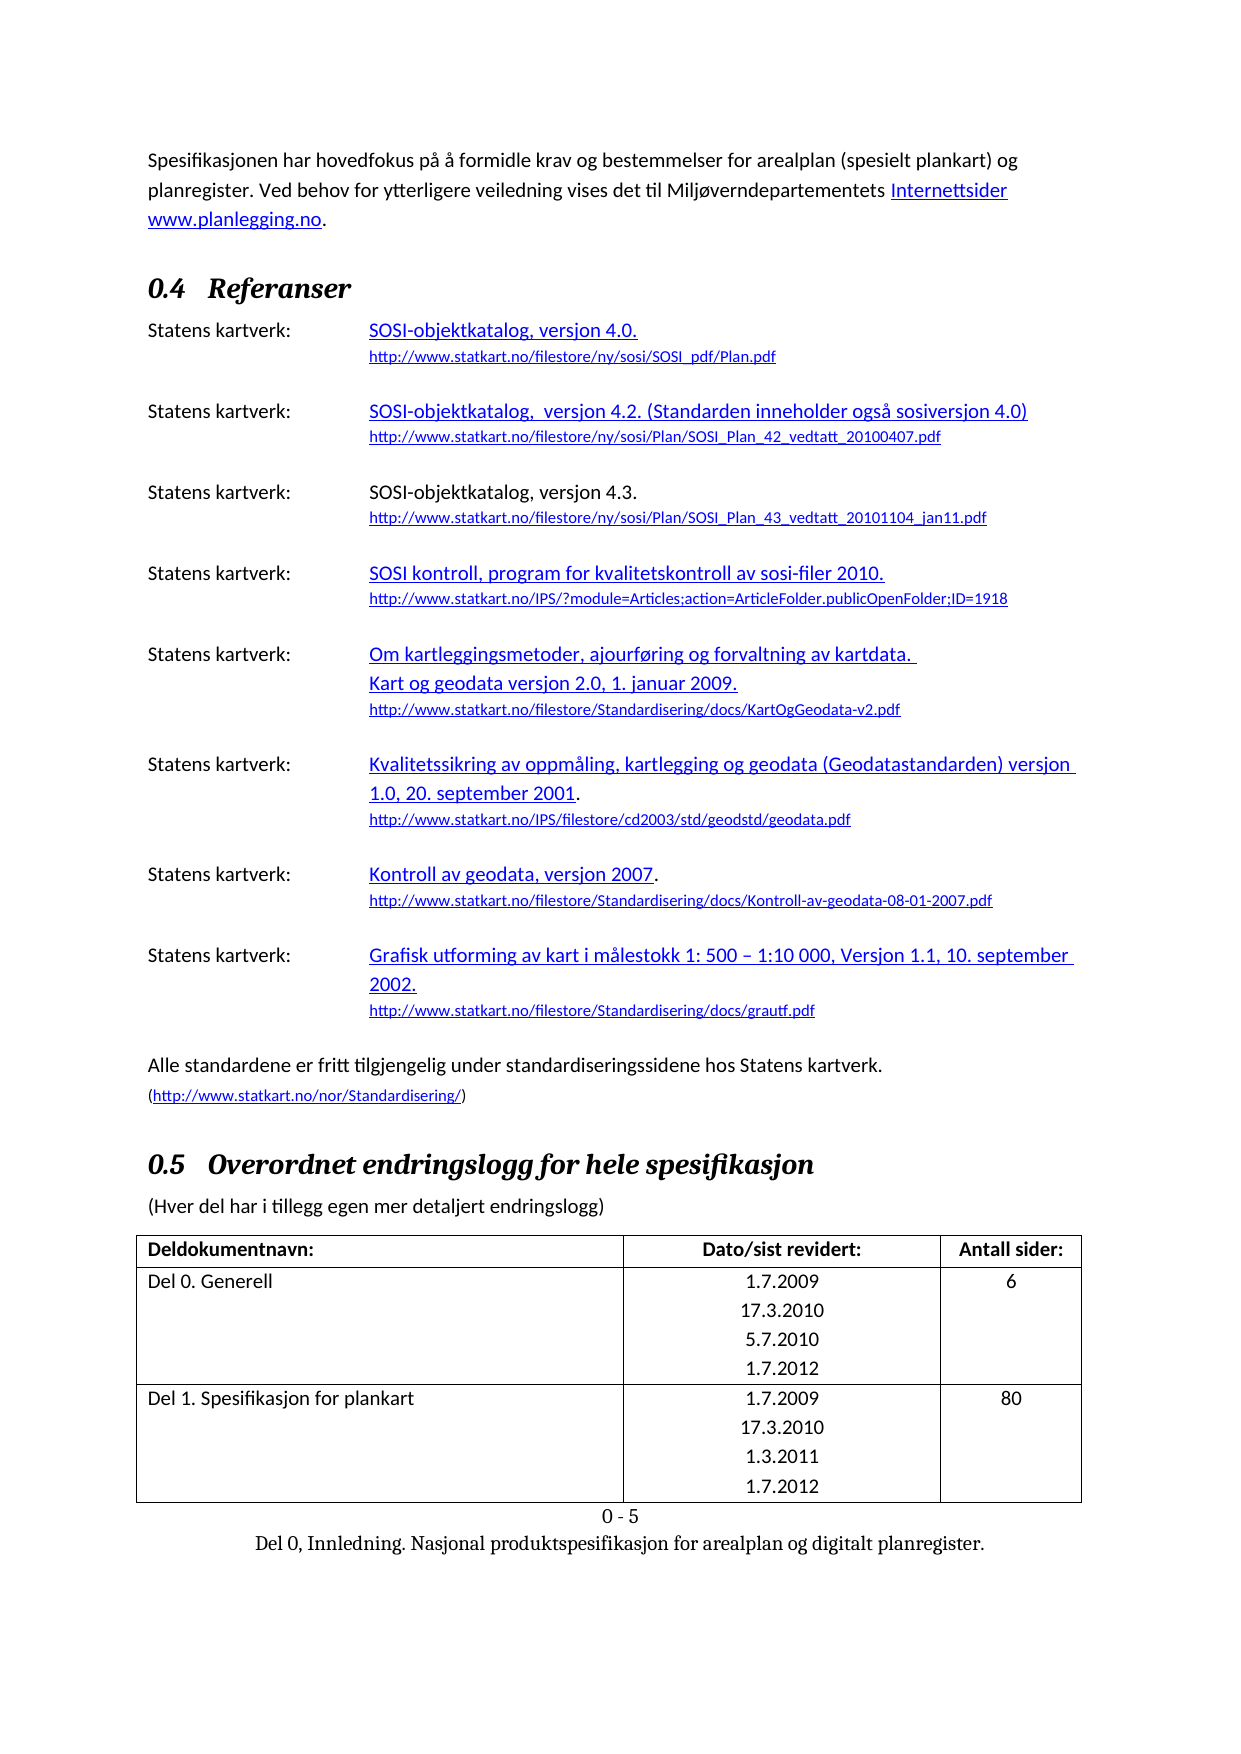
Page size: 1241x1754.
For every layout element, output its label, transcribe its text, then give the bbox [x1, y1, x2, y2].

text Alle standardene er fritt tilgjengelig under standardiseringssidene hos Statens kartverk. (http://www.statkart.no/nor/Standardisering/) [148, 1052, 1093, 1107]
text Statens kartverk: Om kartleggingsmetoder, ajourføring og forvaltning av kartdata. Kart og geodata versjon 2.0, 1. januar 2009. http://www.statkart.no/filestore/Standardisering/docs/KartOgGeodata-v2.pdf [148, 641, 1093, 719]
table_header Dato/sist revidert: [624, 1236, 940, 1267]
subtitle Referanser [148, 273, 1093, 306]
text Statens kartverk: SOSI kontroll, program for kvalitetskontroll av sosi-filer 2010. http://www.statkart.no/IPS/?module=Articles;action=ArticleFolder.publicOpenFolder;ID=1918 [148, 560, 1093, 609]
table_cell Del 1. Spesifikasjon for plankart [137, 1385, 623, 1502]
subtitle Overordnet endringslogg for hele spesifikasjon [148, 1148, 1093, 1182]
table_cell 1.7.2009 17.3.2010 1.3.2011 1.7.2012 [624, 1385, 940, 1502]
text Statens kartverk: Kontroll av geodata, versjon 2007. http://www.statkart.no/filestore/Standardisering/docs/Kontroll-av-geodata-08-01-2007.pdf [148, 861, 1093, 910]
table_cell 80 [941, 1385, 1081, 1502]
text Statens kartverk: Grafisk utforming av kart i målestokk 1: 500 – 1:10 000, Versjon 1.1, 10. september 2002. http://www.statkart.no/filestore/Standardisering/docs/grautf.pdf [148, 942, 1093, 1020]
table_cell 1.7.2009 17.3.2010 5.7.2010 1.7.2012 [624, 1268, 940, 1384]
text Statens kartverk: Kvalitetssikring av oppmåling, kartlegging og geodata (Geodatastandarden) versjon 1.0, 20. september 2001. http://www.statkart.no/IPS/filestore/cd2003/std/geodstd/geodata.pdf [148, 751, 1093, 829]
text Statens kartverk: SOSI-objektkatalog, versjon 4.2. (Standarden inneholder også sosiversjon 4.0) http://www.statkart.no/filestore/ny/sosi/Plan/SOSI_Plan_42_vedtatt_20100407.pdf [148, 398, 1093, 447]
text Statens kartverk: SOSI-objektkatalog, versjon 4.0. http://www.statkart.no/filestore/ny/sosi/SOSI_pdf/Plan.pdf [148, 317, 1093, 366]
text Spesifikasjonen har hovedfokus på å formidle krav og bestemmelser for arealplan (spesielt plankart) og planregister. Ved behov for ytterligere veiledning vises det til Miljøverndepartementets Internettsider www.planlegging.no. [148, 148, 1093, 231]
table_cell 6 [941, 1268, 1081, 1384]
text Statens kartverk: SOSI-objektkatalog, versjon 4.3. http://www.statkart.no/filestore/ny/sosi/Plan/SOSI_Plan_43_vedtatt_20101104_jan11.pdf [148, 479, 1093, 528]
table_cell Del 0. Generell [137, 1268, 623, 1384]
table_header Deldokumentnavn: [137, 1236, 623, 1267]
table_header Antall sider: [941, 1236, 1081, 1267]
text (Hver del har i tillegg egen mer detaljert endringslogg) [148, 1193, 1093, 1218]
